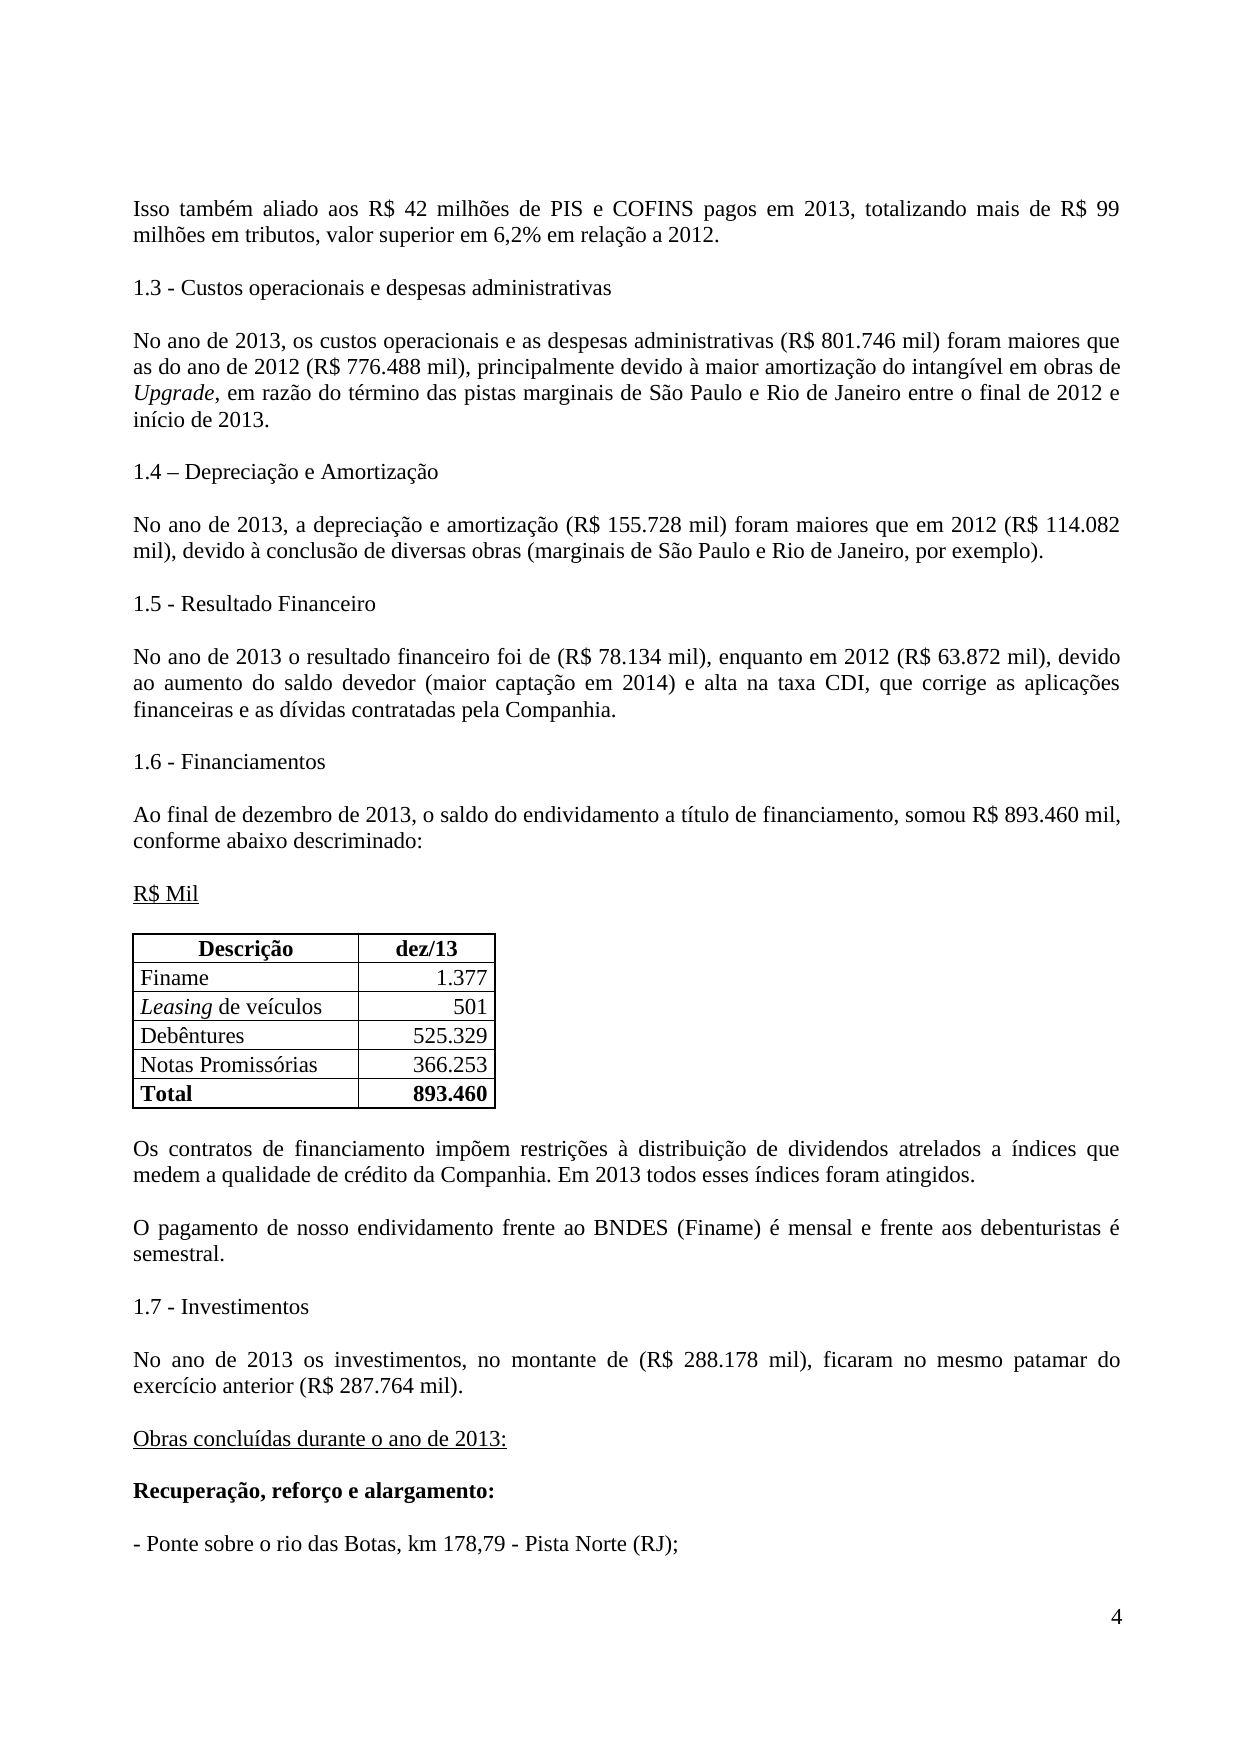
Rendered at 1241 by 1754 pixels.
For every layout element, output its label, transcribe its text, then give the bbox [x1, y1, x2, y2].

text No ano de 2013 os investimentos, no montante de (R$ 288.178 mil), ficaram no mesmo patamar do exercício anterior (R$ 287.764 mil). [133, 1346, 1122, 1398]
text R$ Mil [133, 880, 1122, 906]
text Os contratos de financiamento impõem restrições à distribuição de dividendos atrelados a índices que medem a qualidade de crédito da Companhia. Em 2013 todos esses índices foram atingidos. [133, 1135, 1122, 1188]
text 1.4 – Depreciação e Amortização [133, 458, 1122, 485]
table_cell 1.377 [359, 963, 494, 991]
text No ano de 2013, a depreciação e amortização (R$ 155.728 mil) foram maiores que em 2012 (R$ 114.082 mil), devido à conclusão de diversas obras (marginais de São Paulo e Rio de Janeiro, por exemplo). [133, 511, 1122, 564]
text No ano de 2013 o resultado financeiro foi de (R$ 78.134 mil), enquanto em 2012 (R$ 63.872 mil), devido ao aumento do saldo devedor (maior captação em 2014) e alta na taxa CDI, que corrige as aplicações financeiras e as dívidas contratadas pela Companhia. [133, 643, 1122, 722]
table_cell Finame [134, 963, 358, 991]
text No ano de 2013, os custos operacionais e as despesas administrativas (R$ 801.746 mil) foram maiores que as do ano de 2012 (R$ 776.488 mil), principalmente devido à maior amortização do intangível em obras de Upgrade, em razão do término das pistas marginais de São Paulo e Rio de Janeiro entre o final de 2012 e início de 2013. [133, 327, 1122, 432]
text O pagamento de nosso endividamento frente ao BNDES (Finame) é mensal e frente aos debenturistas é semestral. [133, 1214, 1122, 1267]
table_cell 366.253 [359, 1050, 494, 1078]
table_cell Notas Promissórias [134, 1050, 358, 1078]
table_cell 893.460 [359, 1079, 494, 1107]
table_header dez/13 [359, 935, 494, 962]
text Ao final de dezembro de 2013, o saldo do endividamento a título de financiamento, somou R$ 893.460 mil, conforme abaixo descriminado: [133, 801, 1122, 854]
table_cell Leasing de veículos [134, 992, 358, 1020]
text 1.3 - Custos operacionais e despesas administrativas [133, 274, 1122, 300]
text Recuperação, reforço e alargamento: [133, 1478, 1122, 1504]
table_cell Total [134, 1079, 358, 1107]
text - Ponte sobre o rio das Botas, km 178,79 - Pista Norte (RJ); [133, 1530, 1122, 1557]
text 1.7 - Investimentos [133, 1293, 1122, 1319]
text 1.6 - Financiamentos [133, 748, 1122, 775]
table_header Descrição [134, 935, 358, 962]
text 1.5 - Resultado Financeiro [133, 590, 1122, 617]
table_cell Debêntures [134, 1021, 358, 1049]
table_cell 501 [359, 992, 494, 1020]
table_cell 525.329 [359, 1021, 494, 1049]
text Obras concluídas durante o ano de 2013: [133, 1425, 1122, 1451]
text Isso também aliado aos R$ 42 milhões de PIS e COFINS pagos em 2013, totalizando mais de R$ 99 milhões em tributos, valor superior em 6,2% em relação a 2012. [133, 195, 1122, 248]
